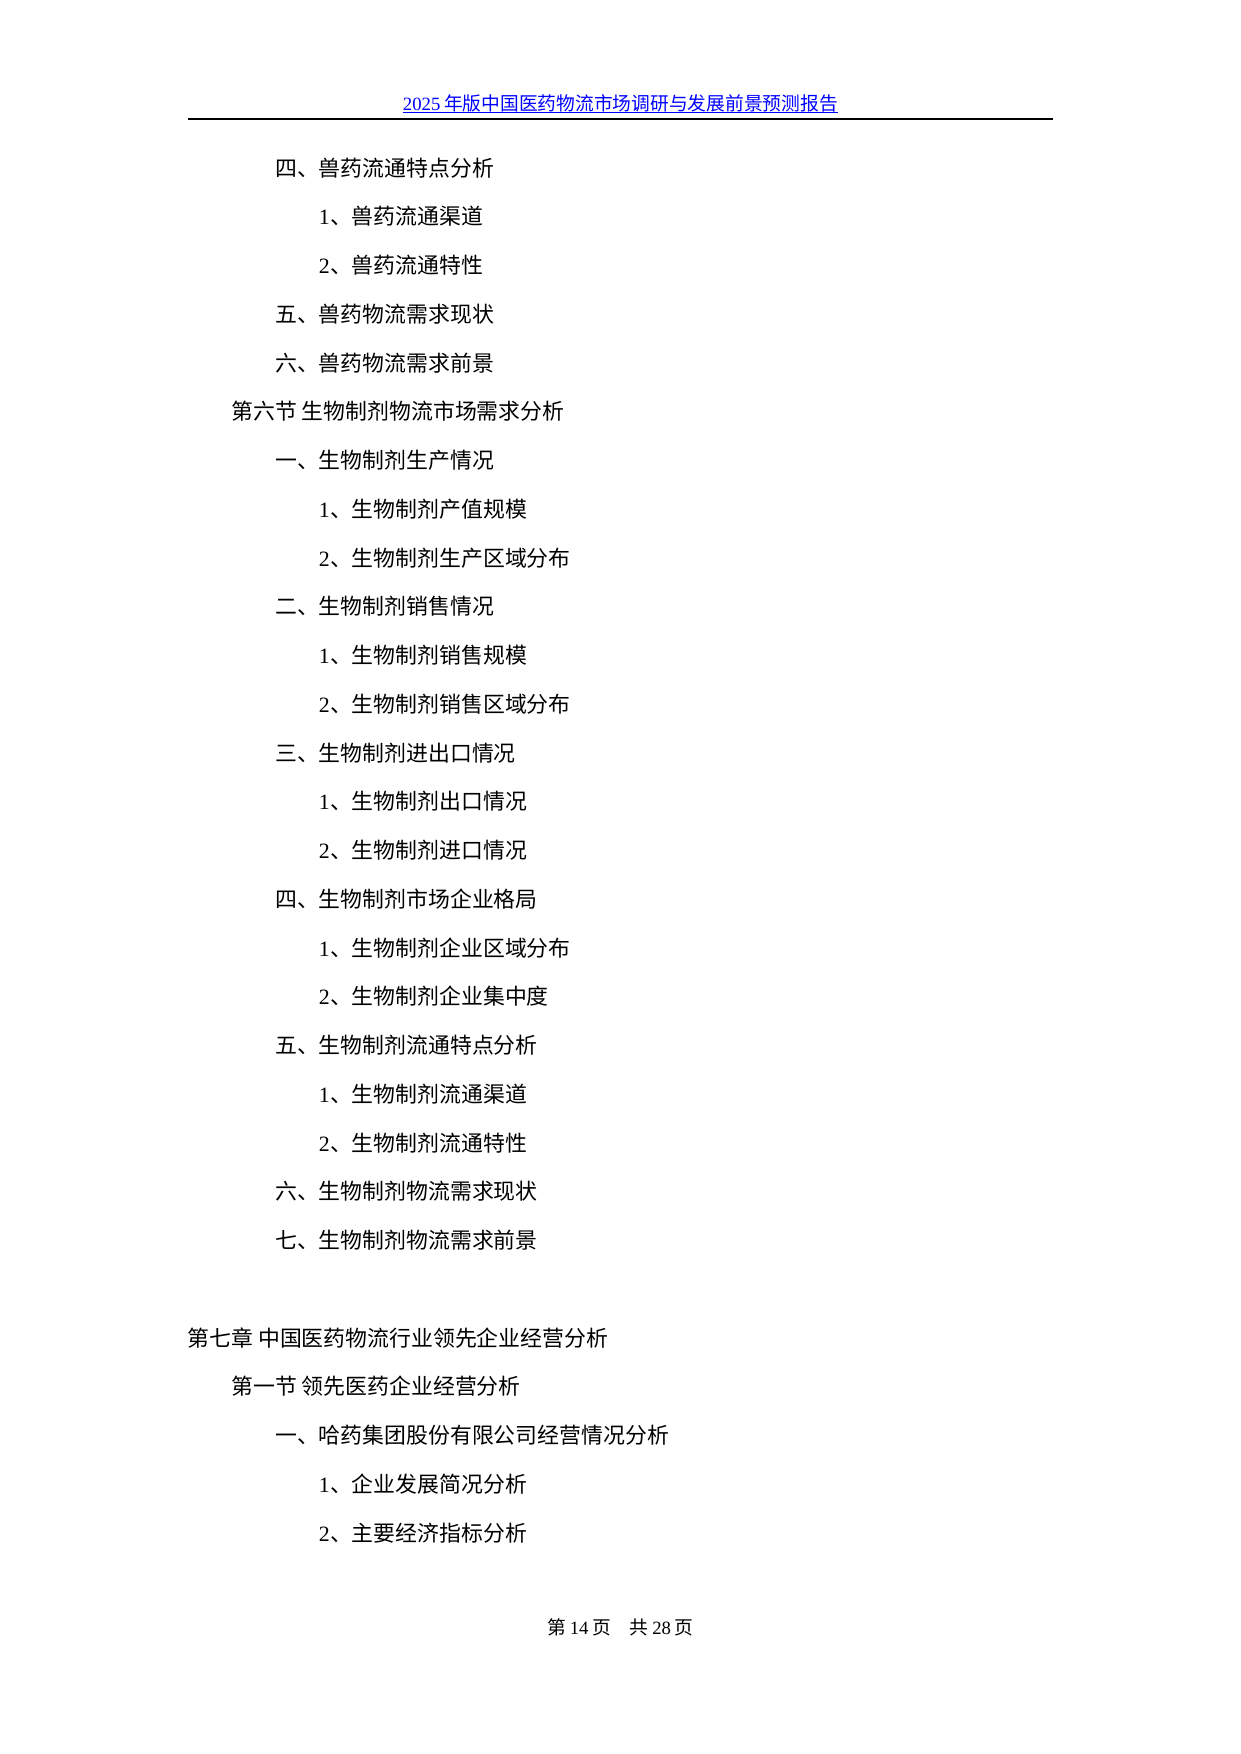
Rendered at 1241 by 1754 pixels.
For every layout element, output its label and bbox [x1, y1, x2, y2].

text [187, 150, 1053, 1548]
